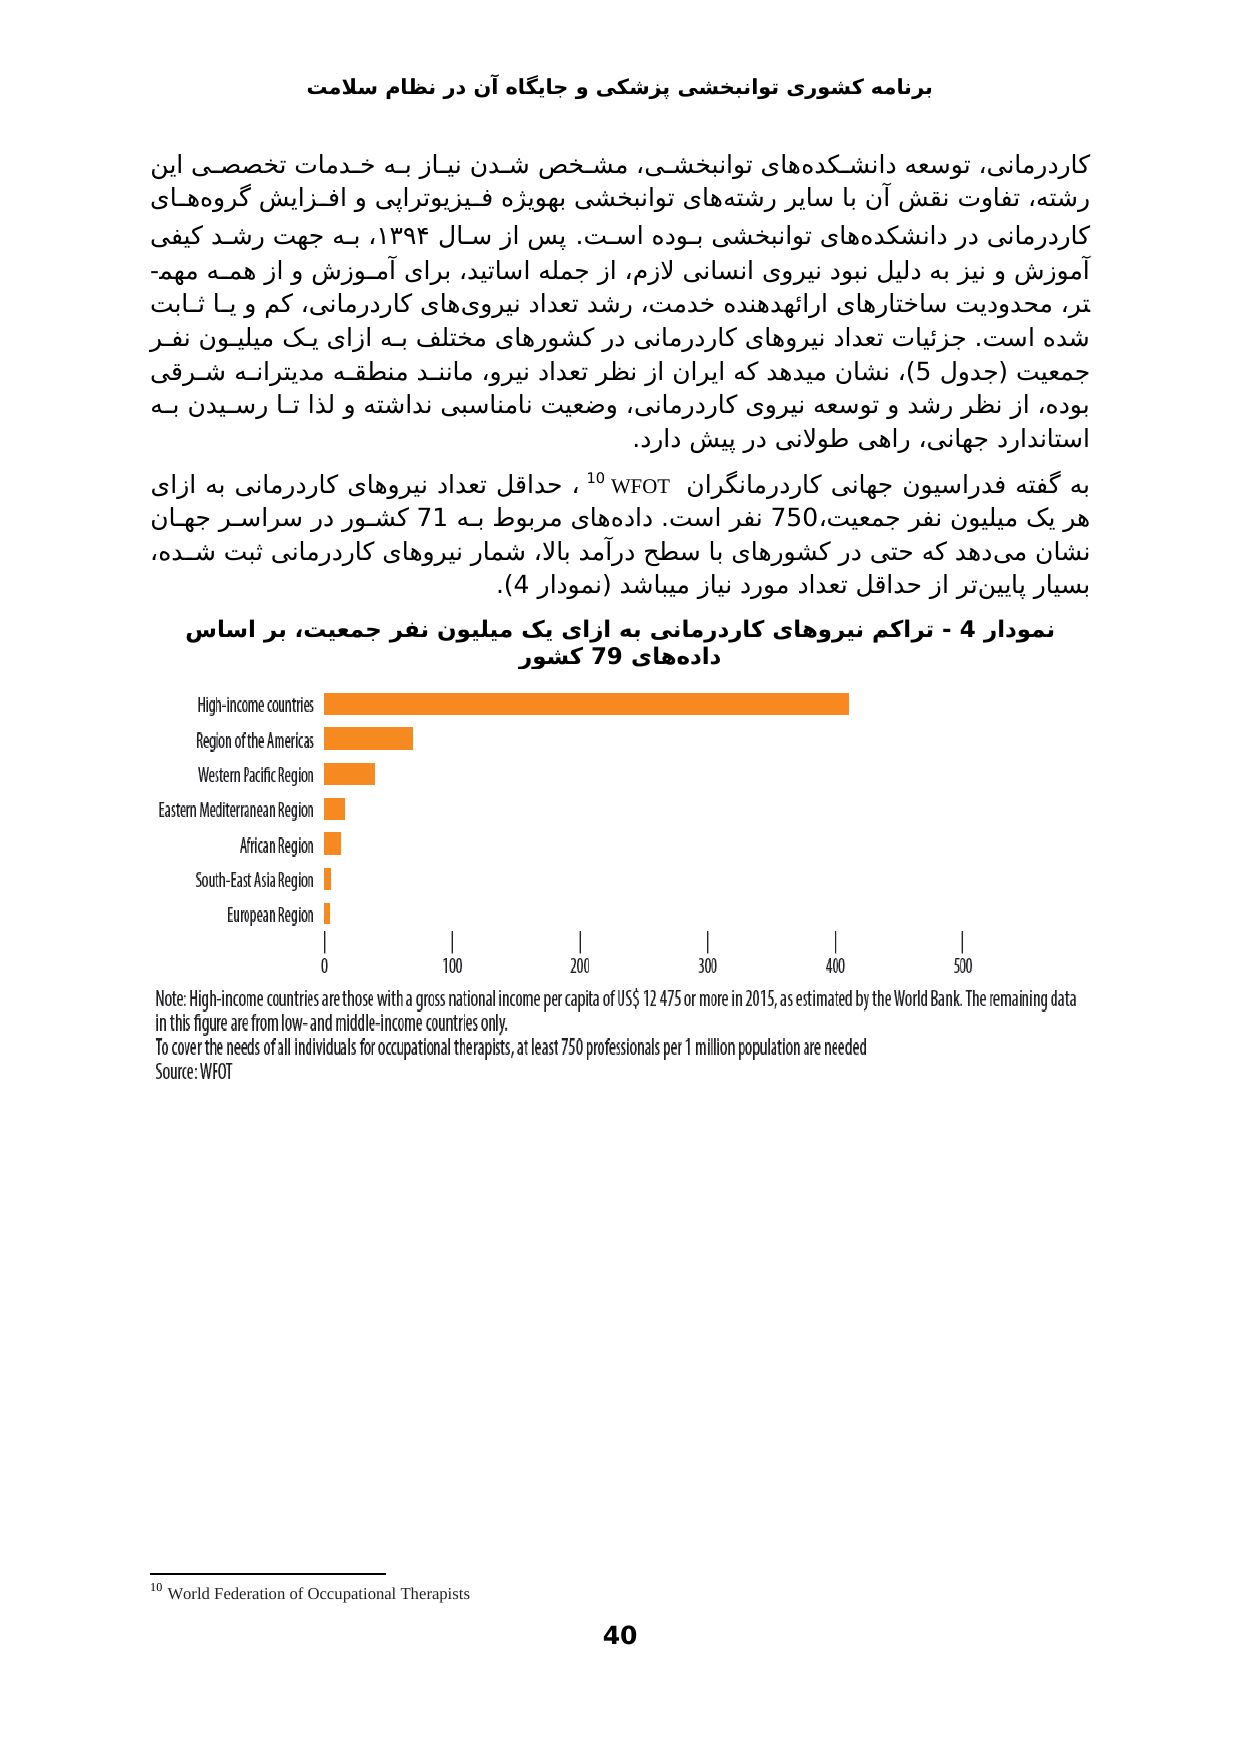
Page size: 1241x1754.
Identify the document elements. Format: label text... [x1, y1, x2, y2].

text نمودار 4 - تراکم نیروهای کاردرمانی به ازای یک‌ میلیون نفر جمعیت، بر اساس داده‌های 79 کشور [150, 616, 1090, 670]
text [150, 150, 1090, 453]
picture [155, 669, 1085, 1108]
text به گفته فدراسیون جهانی کاردرمانگران WFOT ، حداقل تعداد نیروهای کاردرمانی به ازای هر یک میلیون نفر جمعیت،750 نفر است. داده‌های مربوط به 71 کشور در سراسر جهان نشان می‌دهد که حتی در کشورهای با سطح درآمد بالا، شمار نیروهای کاردرمانی ثبت ‌شده، بسیار پایین‌تر از حداقل تعداد مورد نیاز میباشد (نمودار 4). [150, 470, 1090, 599]
